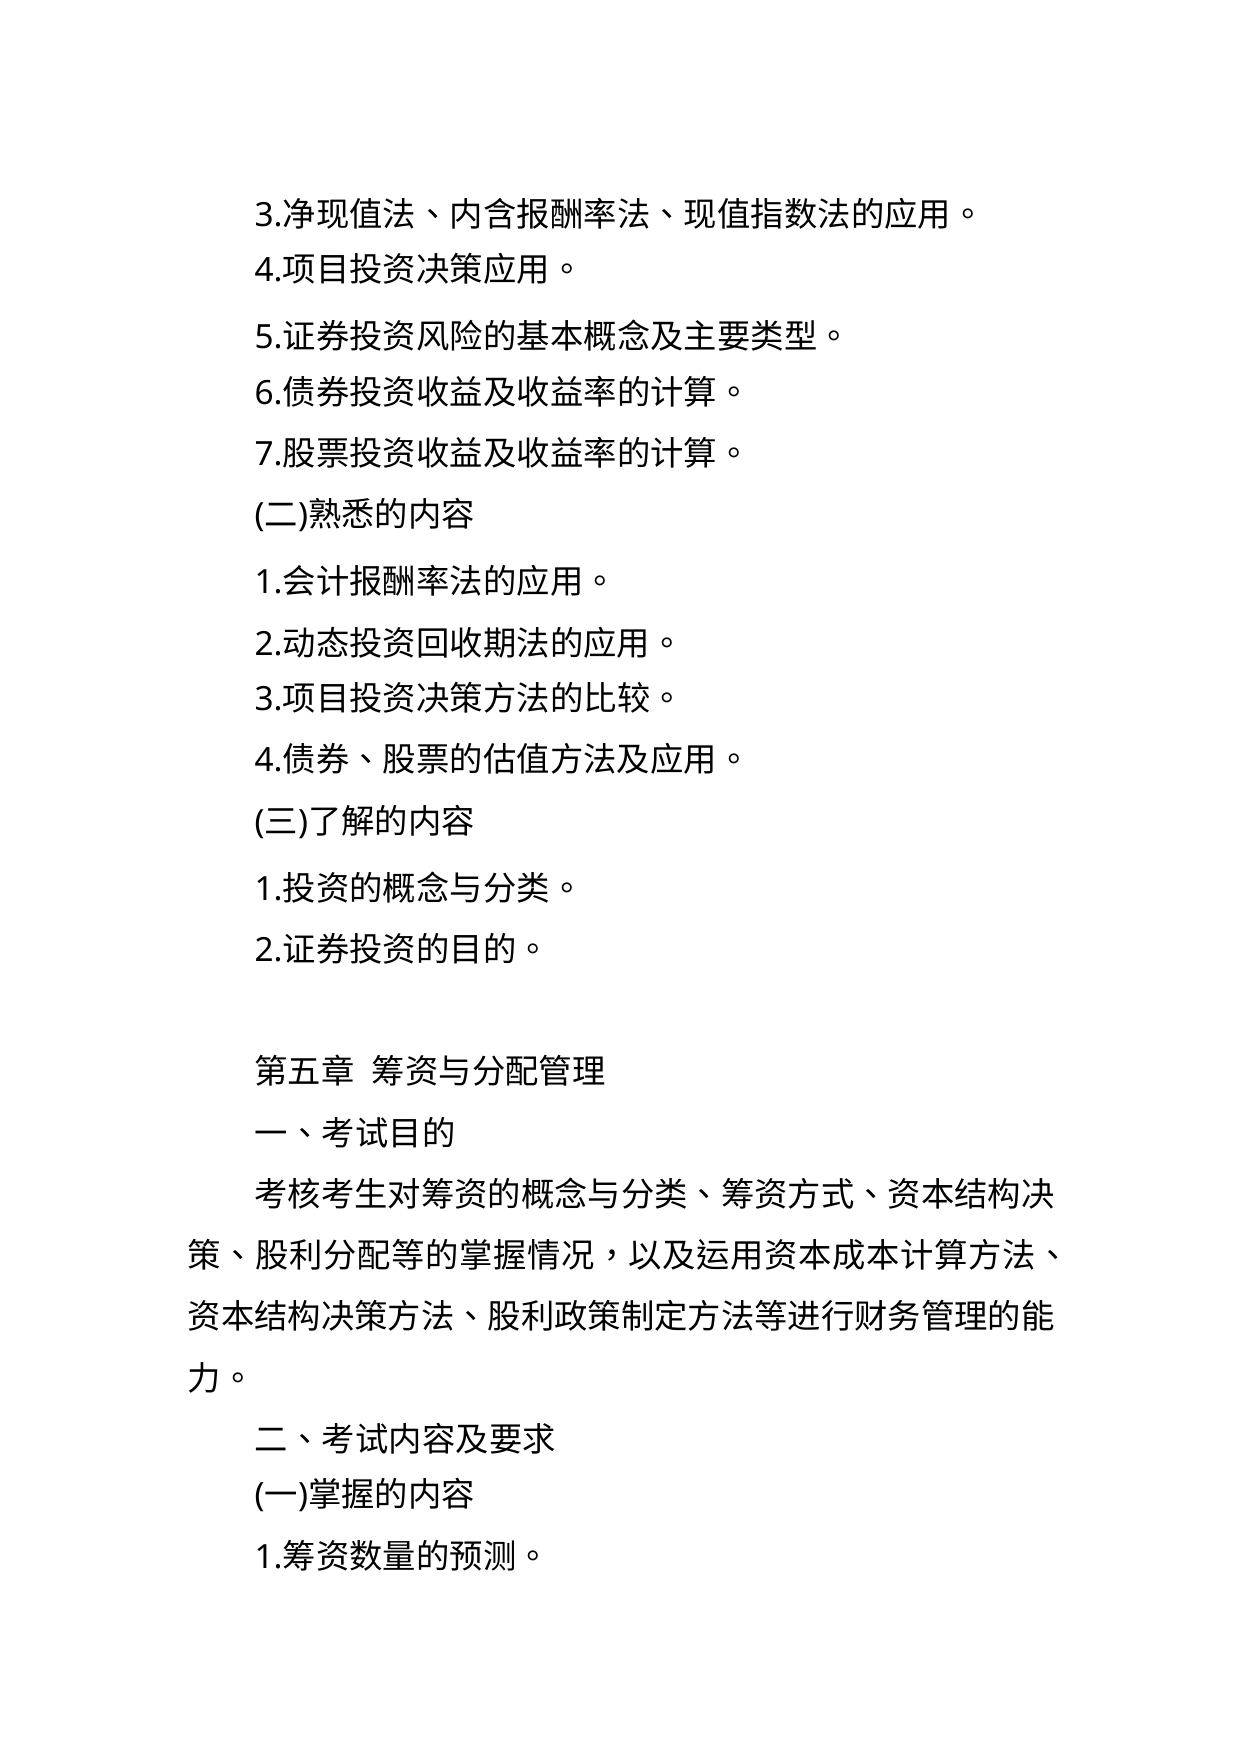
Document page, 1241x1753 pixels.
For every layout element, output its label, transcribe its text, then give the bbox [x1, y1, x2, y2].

text 一、考试目的 [254, 1118, 505, 1152]
text 1.投资的概念与分类。 [254, 873, 638, 907]
text 1.会计报酬率法的应用。 [254, 567, 676, 600]
text 力。 [187, 1363, 304, 1397]
text 4.项目投资决策应用。 [254, 233, 1097, 294]
text (二)熟悉的内容 [254, 478, 944, 539]
text (一)掌握的内容 [254, 1458, 605, 1519]
text 1.筹资数量的预测。 [254, 1519, 605, 1580]
text (三)了解的内容 [254, 784, 829, 845]
text 4.债券、股票的估值方法及应用。 [254, 723, 829, 784]
text 二、考试内容及要求 [254, 1425, 605, 1458]
text 策、股利分配等的掌握情况，以及运用资本成本计算方法、 [187, 1241, 1202, 1274]
text 7.股票投资收益及收益率的计算。 [254, 417, 944, 478]
text 2.证券投资的目的。 [254, 935, 604, 968]
text 3.净现值法、内含报酬率法、现值指数法的应用。 [254, 199, 1097, 233]
text 2.动态投资回收期法的应用。 [254, 628, 829, 662]
text 5.证券投资风险的基本概念及主要类型。 [254, 322, 944, 355]
text 6.债券投资收益及收益率的计算。 [254, 355, 944, 417]
text 第五章 筹资与分配管理 [254, 1057, 657, 1090]
text 3.项目投资决策方法的比较。 [254, 662, 829, 723]
text 考核考生对筹资的概念与分类、筹资方式、资本结构决 [254, 1180, 1172, 1213]
text 资本结构决策方法、股利政策制定方法等进行财务管理的能 [187, 1302, 1182, 1335]
